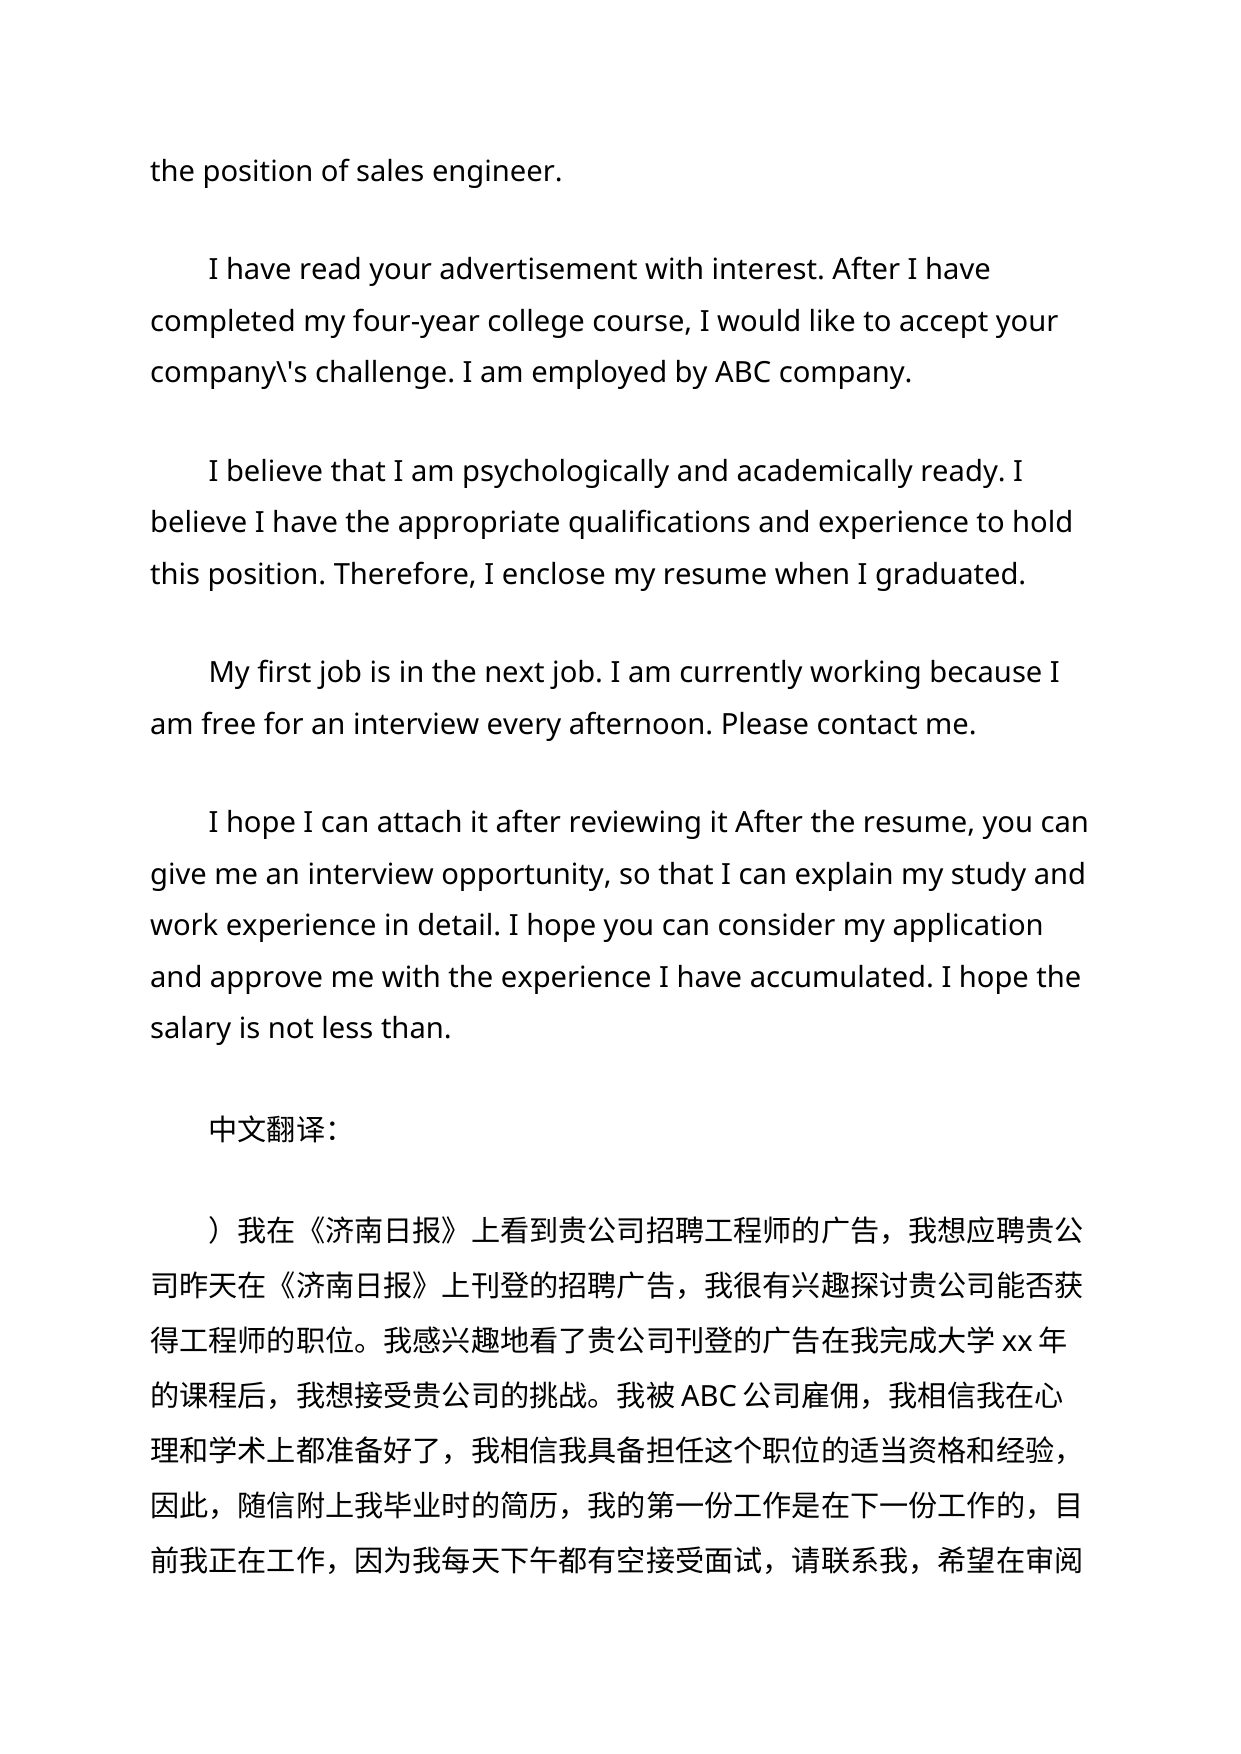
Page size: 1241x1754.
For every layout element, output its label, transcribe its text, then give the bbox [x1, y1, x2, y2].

text 中文翻译： [150, 1106, 1090, 1148]
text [150, 150, 1090, 190]
text I believe that I am psychologically and academically ready. I believe I have the appropriate qualifications and experience to hold this position. Therefore, I enclose my resume when I graduated. [150, 450, 1090, 593]
text I have read your advertisement with interest. After I have completed my four-year college course, I would like to accept your company\'s challenge. I am employed by ABC company. [150, 248, 1090, 391]
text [150, 1208, 1090, 1580]
text I hope I can attach it after reviewing it After the resume, you can give me an interview opportunity, so that I can explain my study and work experience in detail. I hope you can consider my application and approve me with the experience I have accumulated. I hope the salary is not less than. [150, 802, 1090, 1047]
text My first job is in the next job. I am currently working because I am free for an interview every afternoon. Please contact me. [150, 652, 1090, 743]
